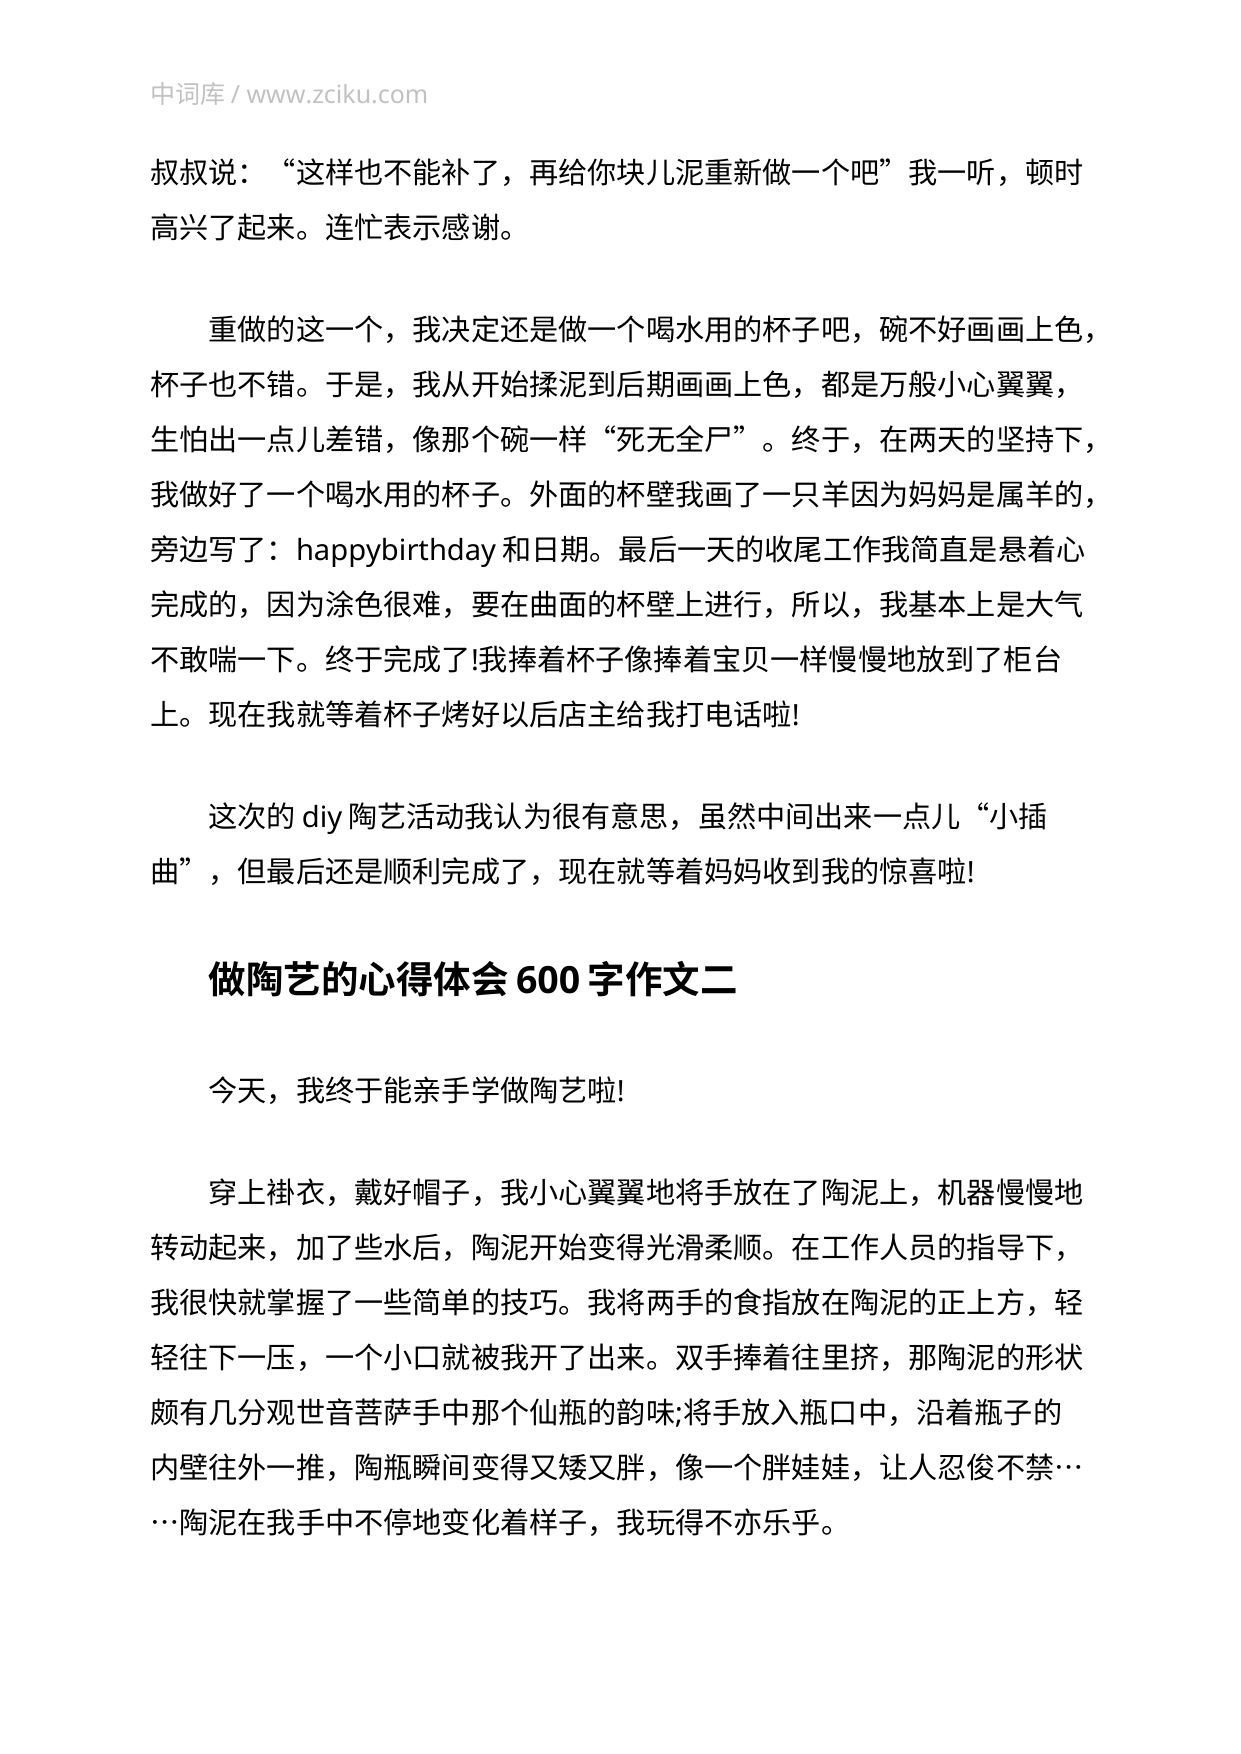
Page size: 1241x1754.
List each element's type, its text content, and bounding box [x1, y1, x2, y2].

text 做陶艺的心得体会600字作文二 [150, 950, 1090, 1004]
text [150, 150, 1090, 247]
text 今天，我终于能亲手学做陶艺啦! [150, 1068, 1090, 1110]
text 穿上褂衣，戴好帽子，我小心翼翼地将手放在了陶泥上，机器慢慢地转动起来，加了些水后，陶泥开始变得光滑柔顺。在工作人员的指导下，我很快就掌握了一些简单的技巧。我将两手的食指放在陶泥的正上方，轻轻往下一压，一个小口就被我开了出来。双手捧着往里挤，那陶泥的形状颇有几分观世音菩萨手中那个仙瓶的韵味;将手放入瓶口中，沿着瓶子的内壁往外一推，陶瓶瞬间变得又矮又胖，像一个胖娃娃，让人忍俊不禁……陶泥在我手中不停地变化着样子，我玩得不亦乐乎。 [150, 1170, 1090, 1541]
text 这次的diy陶艺活动我认为很有意思，虽然中间出来一点儿“小插曲”，但最后还是顺利完成了，现在就等着妈妈收到我的惊喜啦! [150, 793, 1090, 891]
text 重做的这一个，我决定还是做一个喝水用的杯子吧，碗不好画画上色，杯子也不错。于是，我从开始揉泥到后期画画上色，都是万般小心翼翼，生怕出一点儿差错，像那个碗一样“死无全尸”。终于，在两天的坚持下，我做好了一个喝水用的杯子。外面的杯壁我画了一只羊因为妈妈是属羊的，旁边写了：happybirthday和日期。最后一天的收尾工作我简直是悬着心完成的，因为涂色很难，要在曲面的杯壁上进行，所以，我基本上是大气不敢喘一下。终于完成了!我捧着杯子像捧着宝贝一样慢慢地放到了柜台上。现在我就等着杯子烤好以后店主给我打电话啦! [150, 307, 1090, 733]
